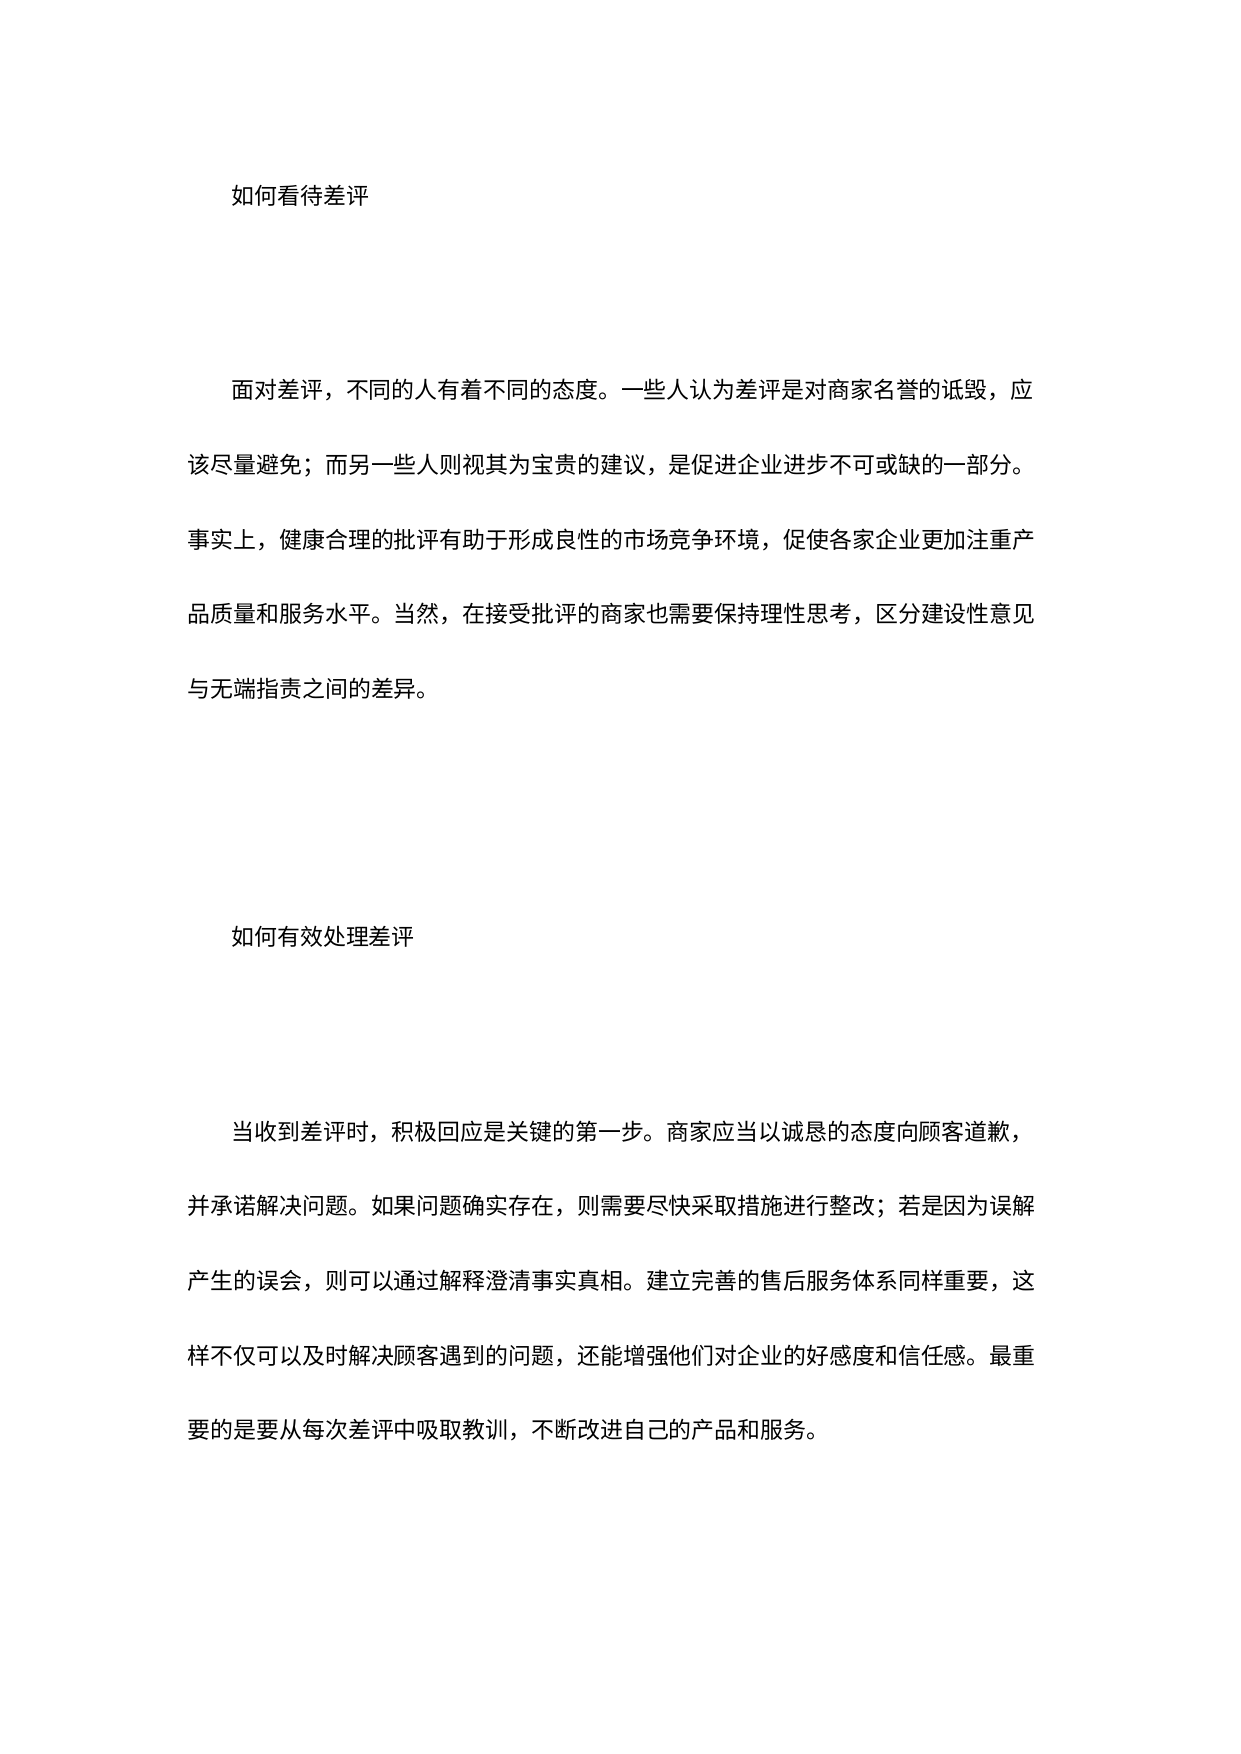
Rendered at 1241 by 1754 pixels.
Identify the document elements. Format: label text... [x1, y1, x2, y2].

text 当收到差评时，积极回应是关键的第一步。商家应当以诚恳的态度向顾客道歉，并承诺解决问题。如果问题确实存在，则需要尽快采取措施进行整改；若是因为误解产生的误会，则可以通过解释澄清事实真相。建立完善的售后服务体系同样重要，这样不仅可以及时解决顾客遇到的问题，还能增强他们对企业的好感度和信任感。最重要的是要从每次差评中吸取教训，不断改进自己的产品和服务。 [187, 1098, 1053, 1461]
text 如何看待差评 [187, 162, 1053, 227]
text 面对差评，不同的人有着不同的态度。一些人认为差评是对商家名誉的诋毁，应该尽量避免；而另一些人则视其为宝贵的建议，是促进企业进步不可或缺的一部分。事实上，健康合理的批评有助于形成良性的市场竞争环境，促使各家企业更加注重产品质量和服务水平。当然，在接受批评的商家也需要保持理性思考，区分建设性意见与无端指责之间的差异。 [187, 356, 1053, 720]
text 如何有效处理差评 [187, 903, 1053, 968]
